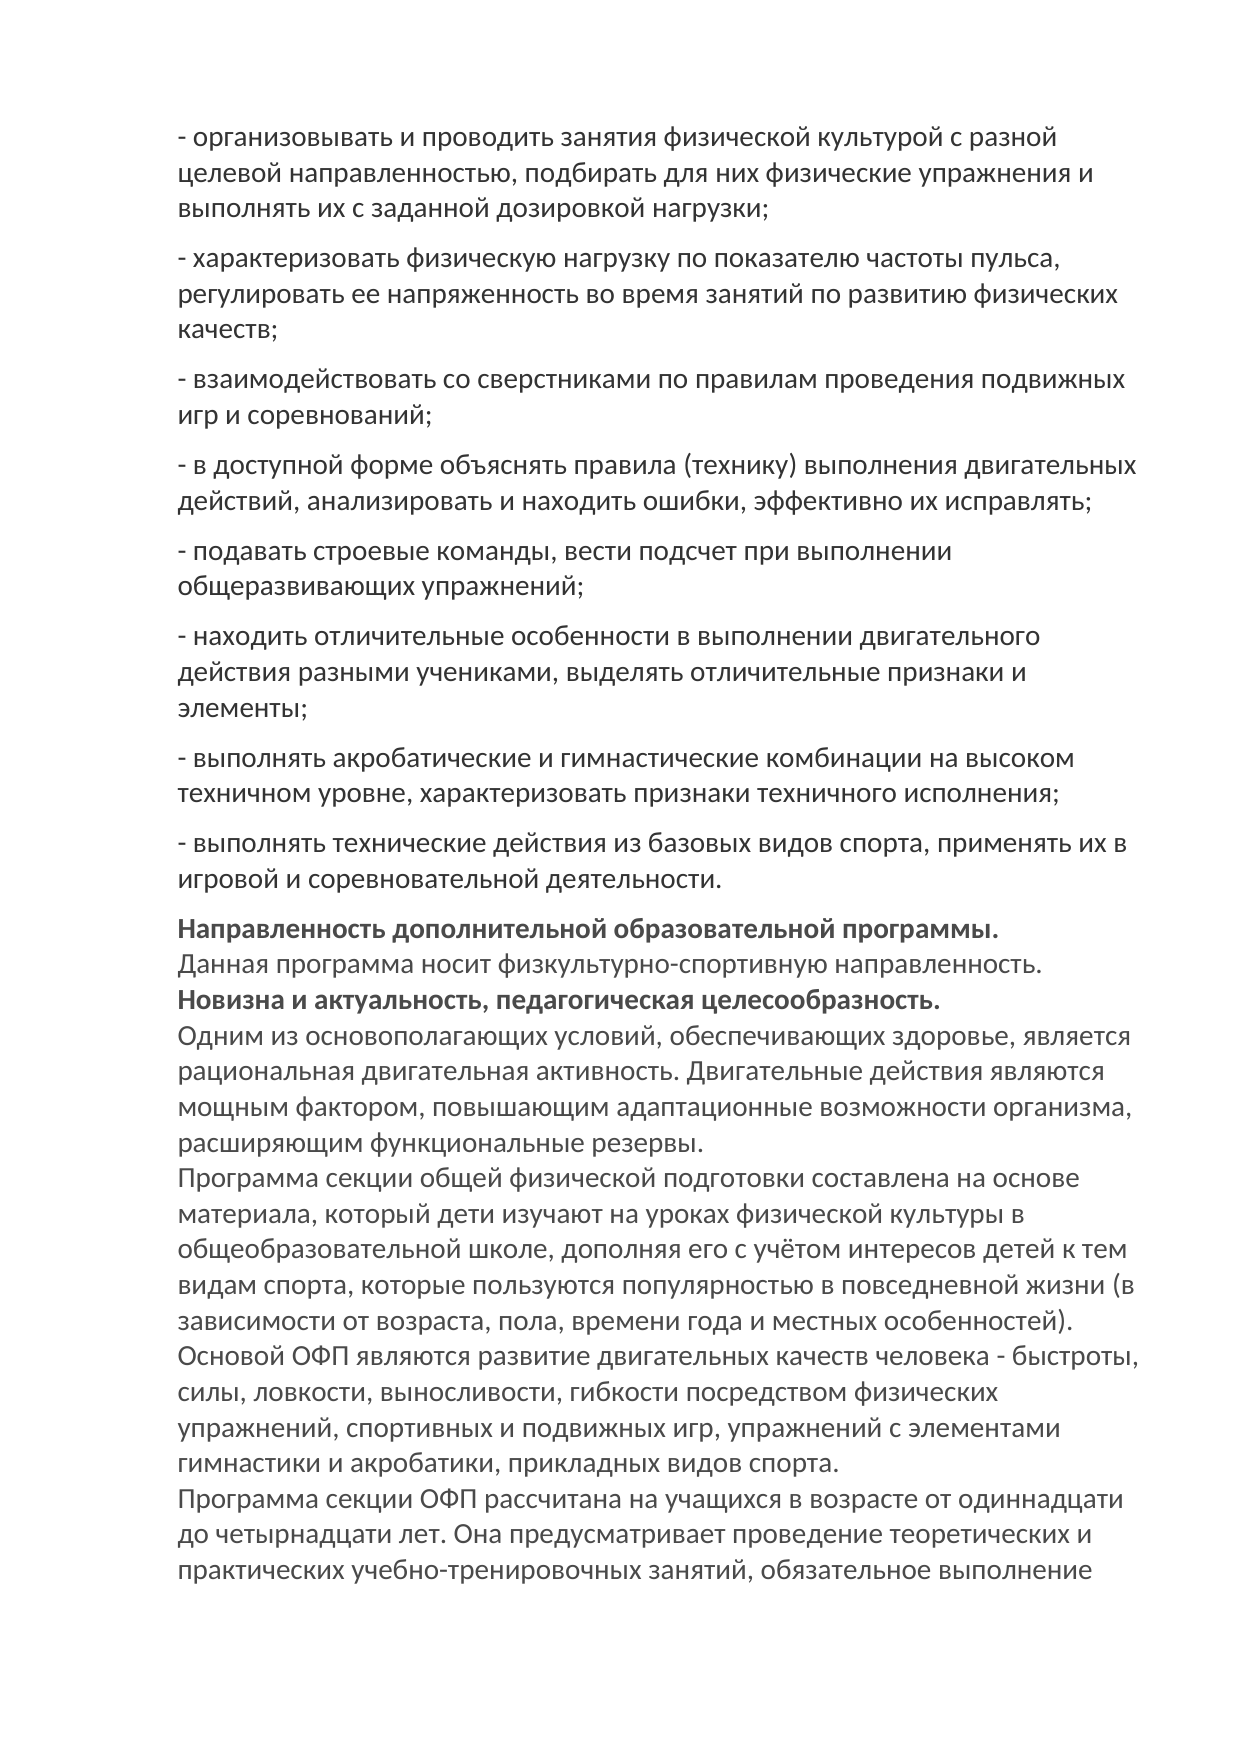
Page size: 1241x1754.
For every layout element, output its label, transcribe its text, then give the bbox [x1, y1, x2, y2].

text - в доступной форме объяснять правила (технику) выполнения двигательных действий, анализировать и находить ошибки, эффективно их исправлять; [177, 446, 1152, 517]
text - подавать строевые команды, вести подсчет при выполнении общеразвивающих упражнений; [177, 532, 1152, 603]
text - характеризовать физическую нагрузку по показателю частоты пульса, регулировать ее напряженность во время занятий по развитию физических качеств; [177, 239, 1152, 346]
text Данная программа носит физкультурно-спортивную направленность. [177, 946, 1152, 981]
text Новизна и актуальность, педагогическая целесообразность. [177, 981, 1152, 1017]
text - организовывать и проводить занятия физической культурой с разной целевой направленностью, подбирать для них физические упражнения и выполнять их с заданной дозировкой нагрузки; [177, 118, 1152, 225]
text Основой ОФП являются развитие двигательных качеств человека - быстроты, силы, ловкости, выносливости, гибкости посредством физических упражнений, спортивных и подвижных игр, упражнений с элементами гимнастики и акробатики, прикладных видов спорта. [177, 1337, 1152, 1480]
text Направленность дополнительной образовательной программы. [177, 910, 1152, 946]
text - выполнять акробатические и гимнастические комбинации на высоком техничном уровне, характеризовать признаки техничного исполнения; [177, 739, 1152, 810]
text Программа секции общей физической подготовки составлена на основе материала, который дети изучают на уроках физической культуры в общеобразовательной школе, дополняя его с учётом интересов детей к тем видам спорта, которые пользуются популярностью в повседневной жизни (в зависимости от возраста, пола, времени года и местных особенностей). [177, 1159, 1152, 1337]
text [177, 1480, 1152, 1587]
text - находить отличительные особенности в выполнении двигательного действия разными учениками, выделять отличительные признаки и элементы; [177, 617, 1152, 724]
text Одним из основополагающих условий, обеспечивающих здоровье, является рациональная двигательная активность. Двигательные действия являются мощным фактором, повышающим адаптационные возможности организма, расширяющим функциональные резервы. [177, 1017, 1152, 1159]
text - взаимодействовать со сверстниками по правилам проведения подвижных игр и соревнований; [177, 361, 1152, 432]
text - выполнять технические действия из базовых видов спорта, применять их в игровой и соревновательной деятельности. [177, 824, 1152, 896]
